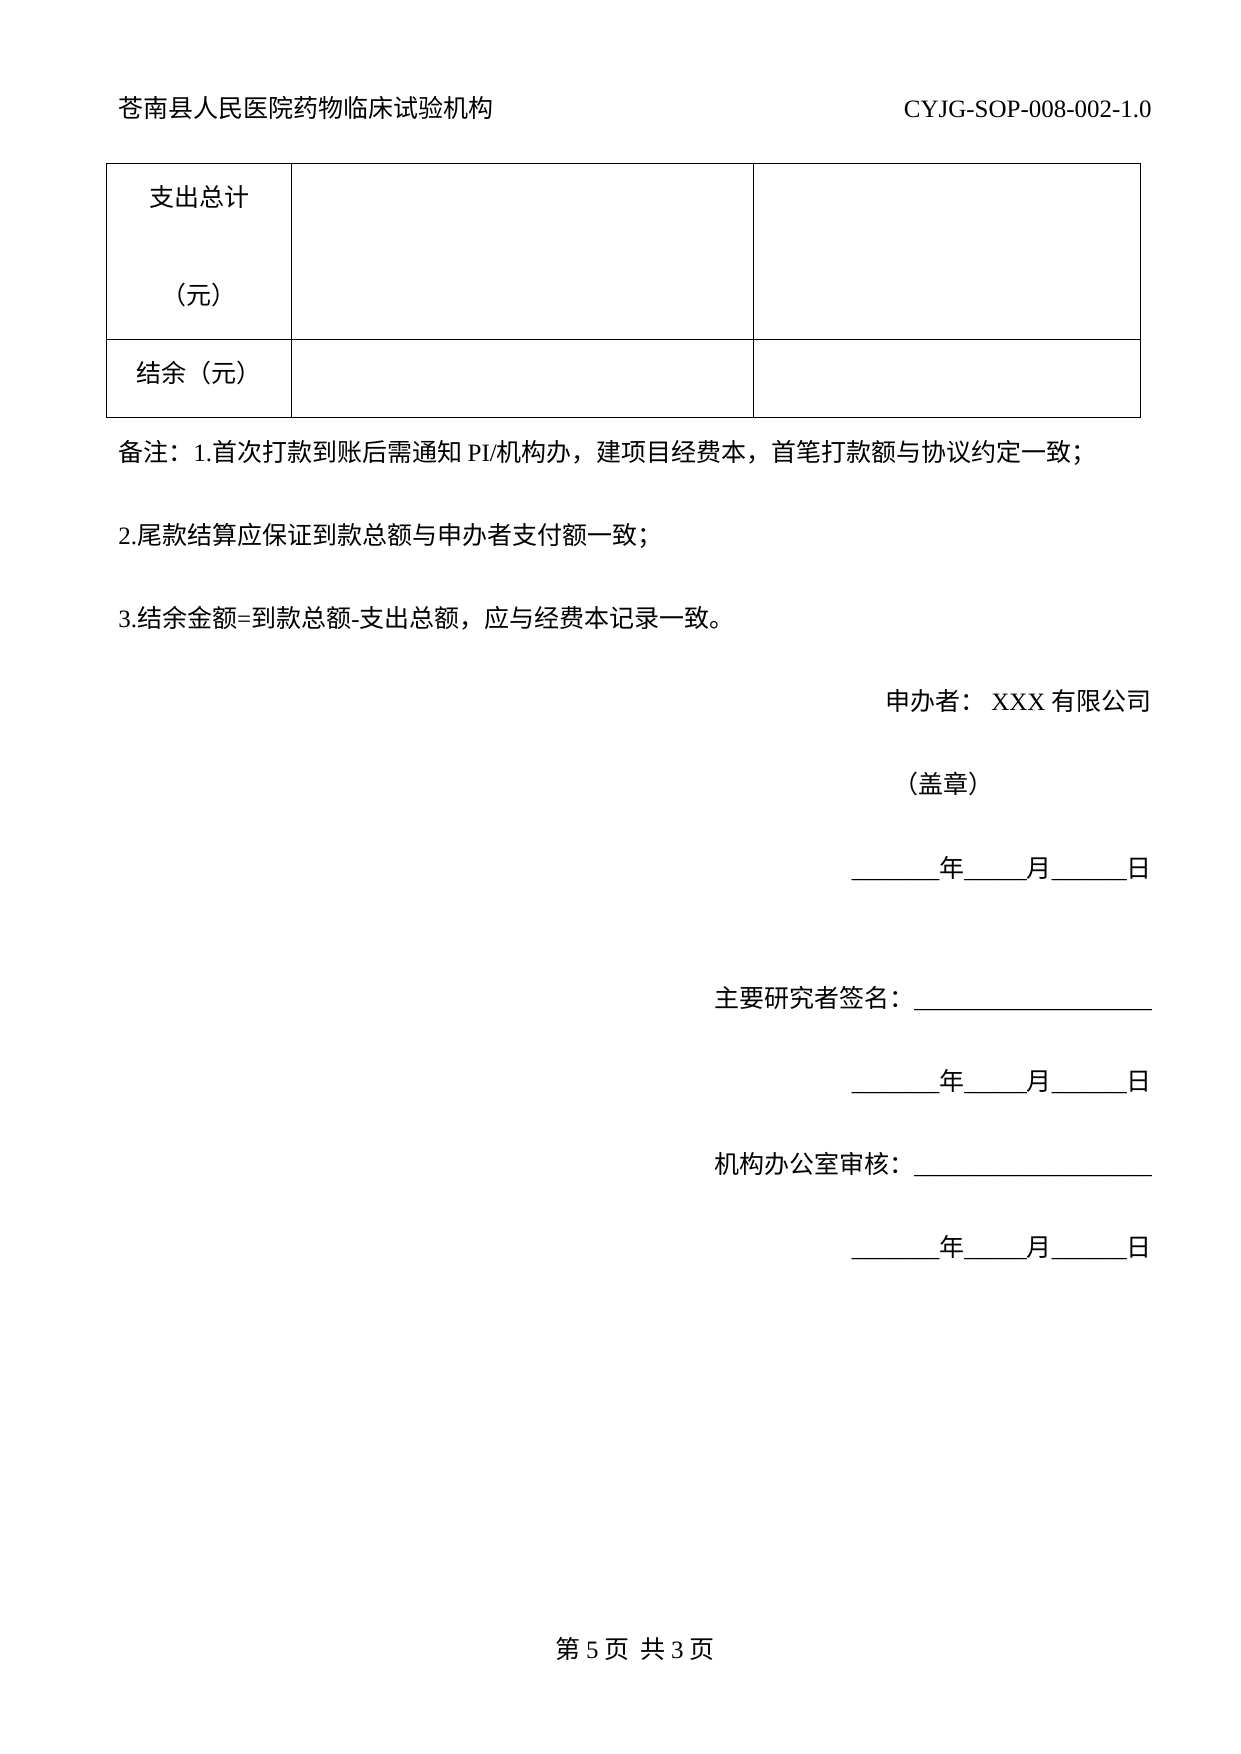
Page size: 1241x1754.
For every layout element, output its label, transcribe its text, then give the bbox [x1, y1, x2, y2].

text 备注：1.首次打款到账后需通知 PI/机构办，建项目经费本，首笔打款额与协议约定一致； [118, 418, 1152, 483]
table_cell [292, 164, 753, 338]
table_cell 支出总计（元） [107, 164, 291, 338]
table_cell [754, 164, 1140, 338]
text 机构办公室审核：___________________ [118, 1130, 1152, 1195]
table_cell 结余（元） [107, 340, 291, 417]
text 3.结余金额=到款总额-支出总额，应与经费本记录一致。 [118, 584, 1152, 649]
text _______年_____月______日 [118, 1047, 1152, 1112]
text _______年_____月______日 [118, 1213, 1152, 1278]
text 主要研究者签名：___________________ [118, 964, 1152, 1029]
text 申办者： XXX 有限公司 [118, 667, 1152, 732]
table_cell [754, 340, 1140, 417]
table_cell [292, 340, 753, 417]
text 2.尾款结算应保证到款总额与申办者支付额一致； [118, 501, 1152, 566]
text （盖章） [118, 751, 1152, 816]
text _______年_____月______日 [118, 834, 1152, 899]
